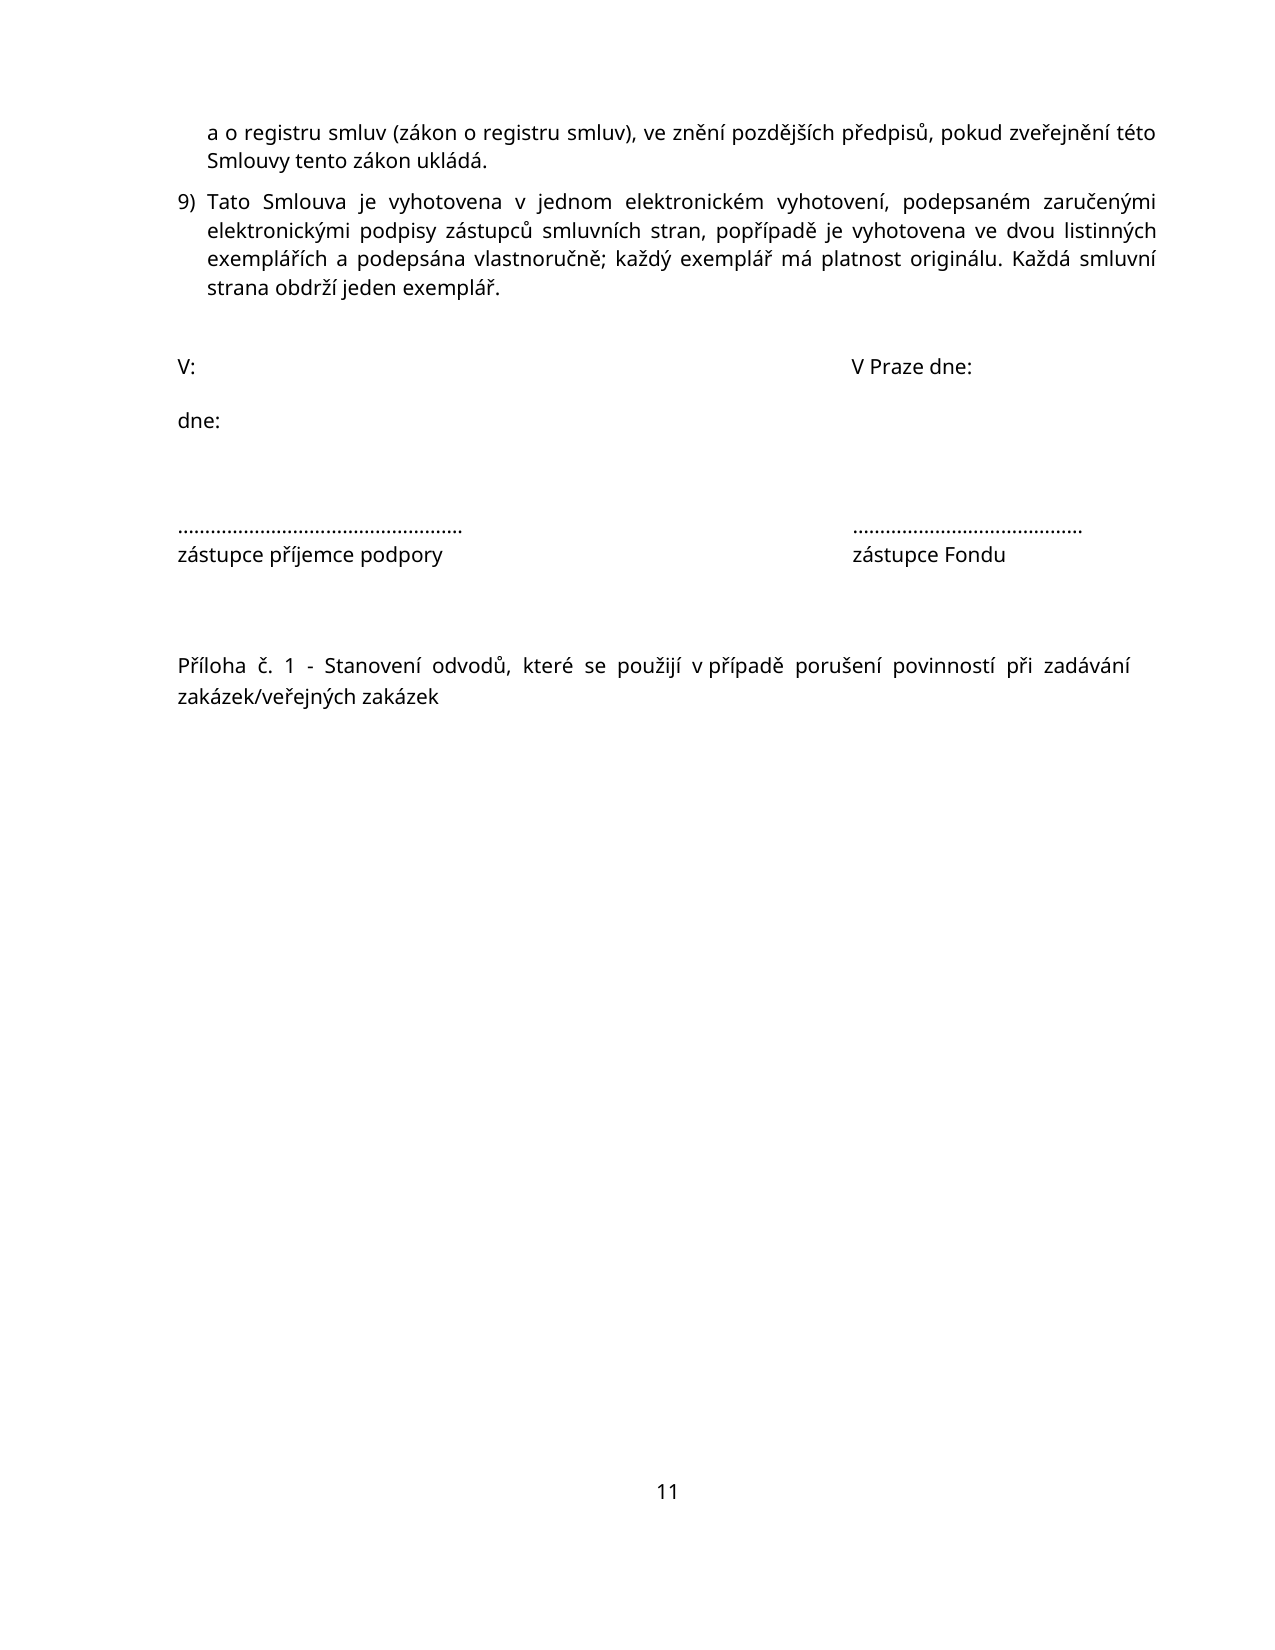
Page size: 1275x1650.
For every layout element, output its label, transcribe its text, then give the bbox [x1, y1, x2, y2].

text V: V Praze dne: [177, 352, 1171, 381]
text Příloha č. 1 - Stanovení odvodů, které se použijí v případě porušení povinností při zadávání zakázek/veřejných zakázek [177, 651, 1171, 711]
text zástupce příjemce podpory zástupce Fondu [177, 540, 1171, 568]
text ……………………………………………. …………………………………… [177, 512, 1171, 540]
list Tato Smlouva je vyhotovena v jednom elektronickém vyhotovení, podepsaném zaručenými elektronickými podpisy zástupců smluvních stran, popřípadě je vyhotovena ve dvou listinných exemplářích a podepsána vlastnoručně; každý exemplář má platnost originálu. Každá smluvní strana obdrží jeden exemplář. [177, 187, 1157, 301]
text dne: [177, 406, 1171, 435]
text a o registru smluv (zákon o registru smluv), ve znění pozdějších předpisů, pokud zveřejnění této Smlouvy tento zákon ukládá. [207, 118, 1157, 175]
